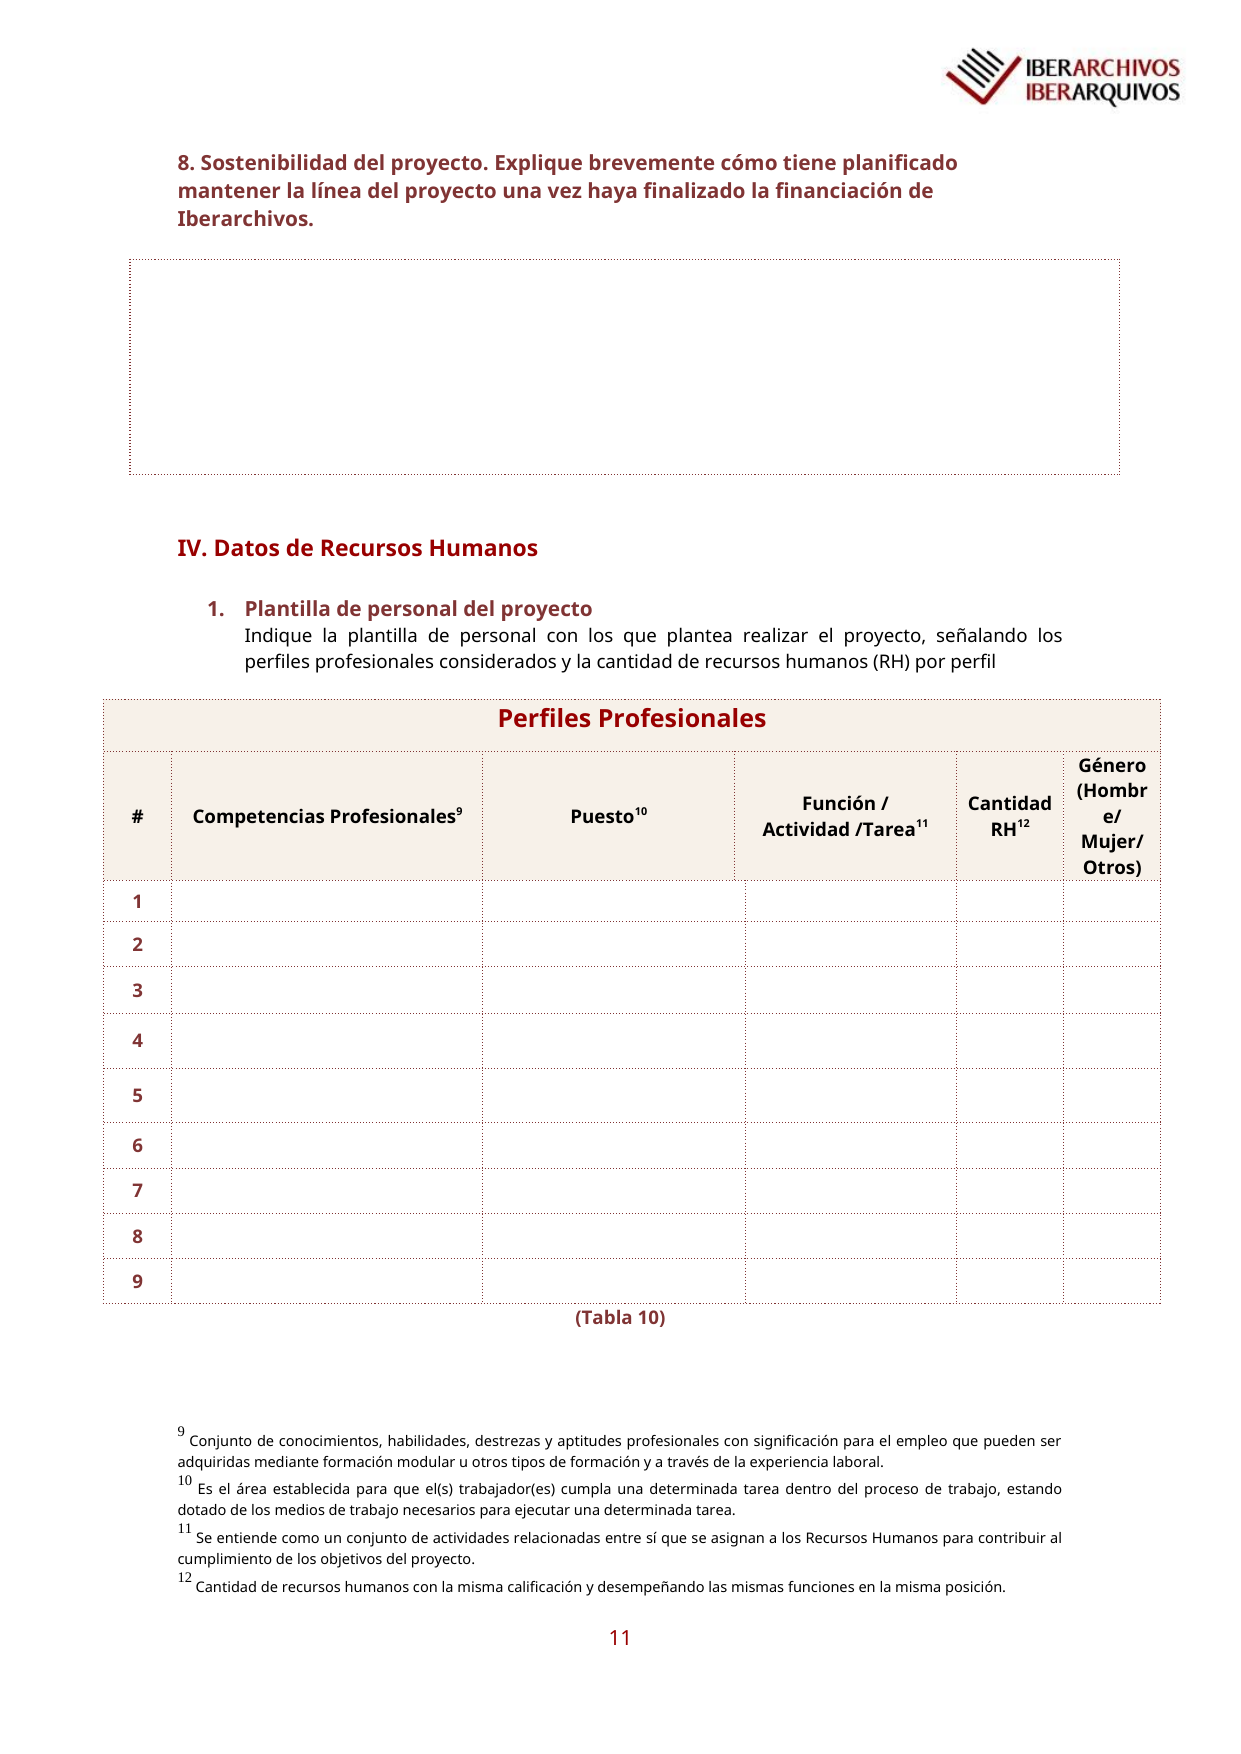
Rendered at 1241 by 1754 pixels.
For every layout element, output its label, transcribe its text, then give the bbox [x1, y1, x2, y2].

table_cell [956, 1068, 1063, 1122]
table_cell [172, 880, 483, 921]
text IV. Datos de Recursos Humanos [177, 532, 1063, 563]
table_cell [483, 1213, 745, 1258]
table_cell 6 [103, 1122, 172, 1167]
table_cell [172, 1258, 483, 1303]
table_cell [1064, 966, 1161, 1013]
table_cell [956, 1213, 1063, 1258]
table_cell [483, 1068, 745, 1122]
table_cell [1064, 1168, 1161, 1213]
table_cell 8 [103, 1213, 172, 1258]
picture [903, 11, 1224, 129]
table_cell 3 [103, 966, 172, 1013]
text 8. Sostenibilidad del proyecto. Explique brevemente cómo tiene planificado mantener la línea del proyecto una vez haya finalizado la financiación de Iberarchivos. [177, 148, 1063, 233]
table_cell [172, 1068, 483, 1122]
table_cell [172, 1168, 483, 1213]
table_cell Puesto [483, 751, 734, 880]
table_cell [172, 1013, 483, 1067]
table_cell [172, 1122, 483, 1167]
table_cell Competencias Profesionales [172, 751, 483, 880]
table_cell 9 [103, 1258, 172, 1303]
table_cell [483, 1013, 745, 1067]
table_cell [1064, 1013, 1161, 1067]
table_cell 7 [103, 1168, 172, 1213]
table_cell [745, 1068, 956, 1122]
table_cell Función / Actividad /Tarea [734, 751, 956, 880]
table_cell [483, 1122, 745, 1167]
table_cell [745, 1168, 956, 1213]
table_cell [745, 1013, 956, 1067]
table_cell [172, 966, 483, 1013]
table_cell [956, 1258, 1063, 1303]
table_header Perfiles Profesionales [103, 699, 1161, 751]
table_cell [956, 1013, 1063, 1067]
table_cell 1 [103, 880, 172, 921]
table_cell [956, 880, 1063, 921]
table_cell [745, 1258, 956, 1303]
table_cell # [103, 751, 172, 880]
table_cell [483, 880, 745, 921]
text (Tabla 10) [177, 1304, 1063, 1330]
table_cell [956, 921, 1063, 966]
table_cell Género (Hombre/Mujer/Otros) [1064, 751, 1161, 880]
table_cell [745, 966, 956, 1013]
table_cell [483, 1258, 745, 1303]
table_cell [745, 1122, 956, 1167]
table_cell [1064, 880, 1161, 921]
table_cell [956, 966, 1063, 1013]
table_cell [1064, 1213, 1161, 1258]
table_cell [956, 1122, 1063, 1167]
table_cell [483, 966, 745, 1013]
table_cell [1064, 921, 1161, 966]
table_cell [483, 921, 745, 966]
table_cell [745, 1213, 956, 1258]
table_cell [172, 921, 483, 966]
table_cell 4 [103, 1013, 172, 1067]
list Plantilla de personal del proyecto [207, 594, 1063, 623]
table_header [130, 259, 1119, 474]
table_cell [483, 1168, 745, 1213]
table_cell [1064, 1258, 1161, 1303]
table_cell [1064, 1122, 1161, 1167]
table_cell [1064, 1068, 1161, 1122]
table_cell [745, 921, 956, 966]
table_cell [745, 880, 956, 921]
table_cell Cantidad RH [956, 751, 1063, 880]
table_cell 5 [103, 1068, 172, 1122]
table_cell 2 [103, 921, 172, 966]
table_cell [172, 1213, 483, 1258]
table_cell [956, 1168, 1063, 1213]
text Indique la plantilla de personal con los que plantea realizar el proyecto, señalando los perfiles profesionales considerados y la cantidad de recursos humanos (RH) por perfil [244, 623, 1063, 674]
